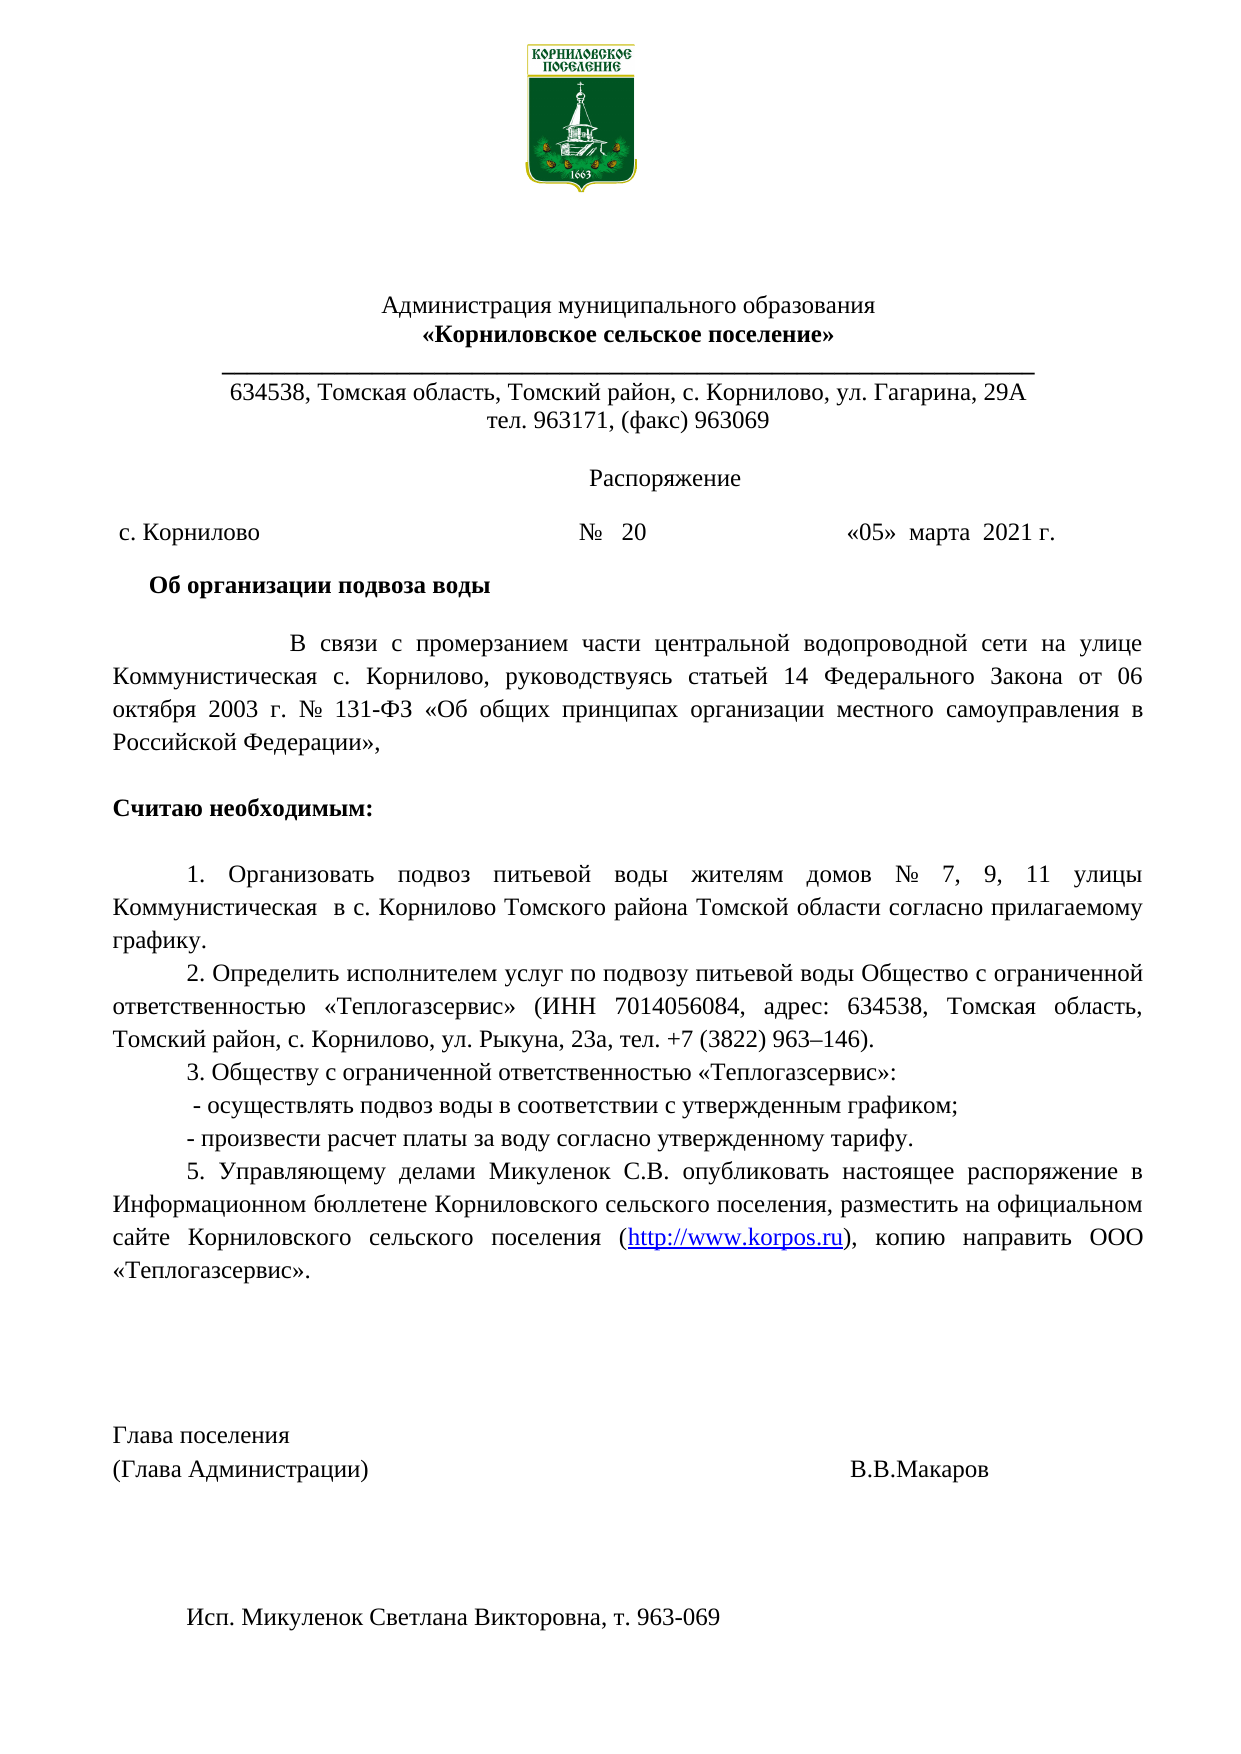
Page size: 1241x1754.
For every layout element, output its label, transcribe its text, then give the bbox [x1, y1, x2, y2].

text В связи с промерзанием части центральной водопроводной сети на улице Коммунистическая с. Корнилово, руководствуясь статьей 14 Федерального Закона от 06 октября 2003 г. № 131-ФЗ «Об общих принципах организации местного самоуправления в Российской Федерации», [112, 628, 1144, 756]
text 3. Обществу с ограниченной ответственностью «Теплогазсервис»: [112, 1057, 1144, 1086]
text 5. Управляющему делами Микуленок С.В. опубликовать настоящее распоряжение в Информационном бюллетене Корниловского сельского поселения, разместить на официальном сайте Корниловского сельского поселения (http://www.korpos.ru), копию направить ООО «Теплогазсервис». [112, 1156, 1144, 1284]
text (Глава Администрации) В.В.Макаров [112, 1454, 1144, 1482]
text 2. Определить исполнителем услуг по подвозу питьевой воды Общество с ограниченной ответственностью «Теплогазсервис» (ИНН 7014056084, адрес: 634538, Томская область, Томский район, с. Корнилово, ул. Рыкуна, 23а, тел. +7 (3822) 963‒146). [112, 958, 1144, 1053]
text _________________________________________________________________ 634538, Томская область, Томский район, с. Корнилово, ул. Гагарина, 29А [112, 348, 1144, 406]
text Исп. Микуленок Светлана Викторовна, т. 963-069 [112, 1602, 1144, 1630]
table_header Об организации подвоза воды [113, 571, 1144, 599]
text 1. Организовать подвоз питьевой воды жителям домов № 7, 9, 11 улицы Коммунистическая в с. Корнилово Томского района Томской области согласно прилагаемому графику. [112, 859, 1144, 954]
text Глава поселения [112, 1421, 1144, 1449]
text тел. 963171, (факс) 963069 [112, 406, 1144, 434]
subtitle Распоряжение [112, 463, 1144, 492]
text - осуществлять подвоз воды в соответствии с утвержденным графиком; [112, 1090, 1144, 1119]
text - произвести расчет платы за воду согласно утвержденному тарифу. [112, 1123, 1144, 1152]
text с. Корнилово № 20 «05» марта 2021 г. [112, 517, 1144, 546]
text «Корниловское сельское поселение» [112, 319, 1144, 348]
text Считаю необходимым: [112, 793, 1144, 822]
text Администрация муниципального образования [112, 291, 1144, 319]
